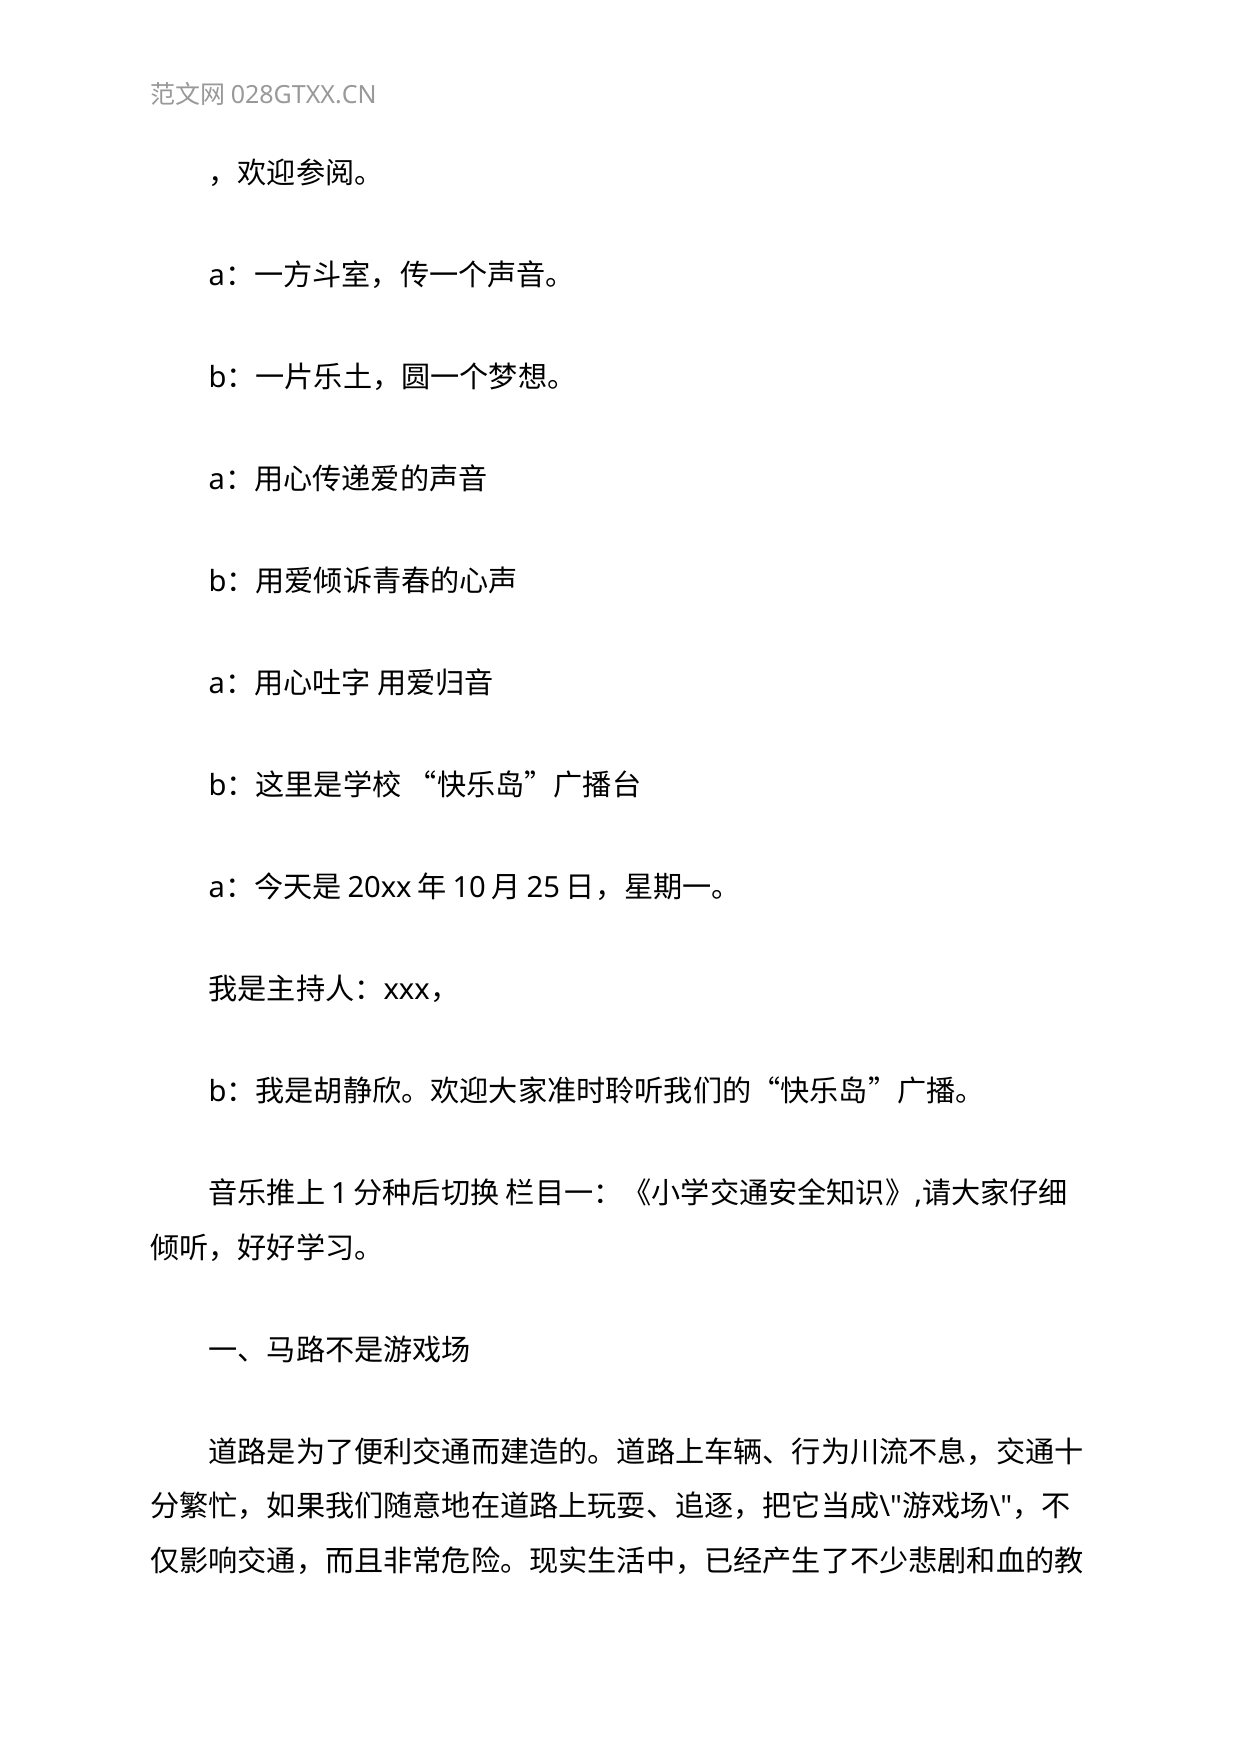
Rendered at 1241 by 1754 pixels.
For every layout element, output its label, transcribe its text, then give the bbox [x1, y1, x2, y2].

text 一、马路不是游戏场 [150, 1326, 1090, 1369]
text a：今天是20xx年10月25日，星期一。 [150, 864, 1090, 906]
text b：一片乐土，圆一个梦想。 [150, 354, 1090, 396]
text b：这里是学校 “快乐岛”广播台 [150, 762, 1090, 804]
text a：用心吐字 用爱归音 [150, 660, 1090, 702]
text ，欢迎参阅。 [150, 150, 1090, 192]
text b：用爱倾诉青春的心声 [150, 558, 1090, 600]
text 我是主持人：xxx， [150, 966, 1090, 1008]
text b：我是胡静欣。欢迎大家准时聆听我们的“快乐岛”广播。 [150, 1068, 1090, 1110]
text a：用心传递爱的声音 [150, 456, 1090, 498]
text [150, 1428, 1090, 1580]
text 音乐推上1分种后切换 栏目一：《小学交通安全知识》,请大家仔细倾听，好好学习。 [150, 1169, 1090, 1267]
text a：一方斗室，传一个声音。 [150, 252, 1090, 294]
